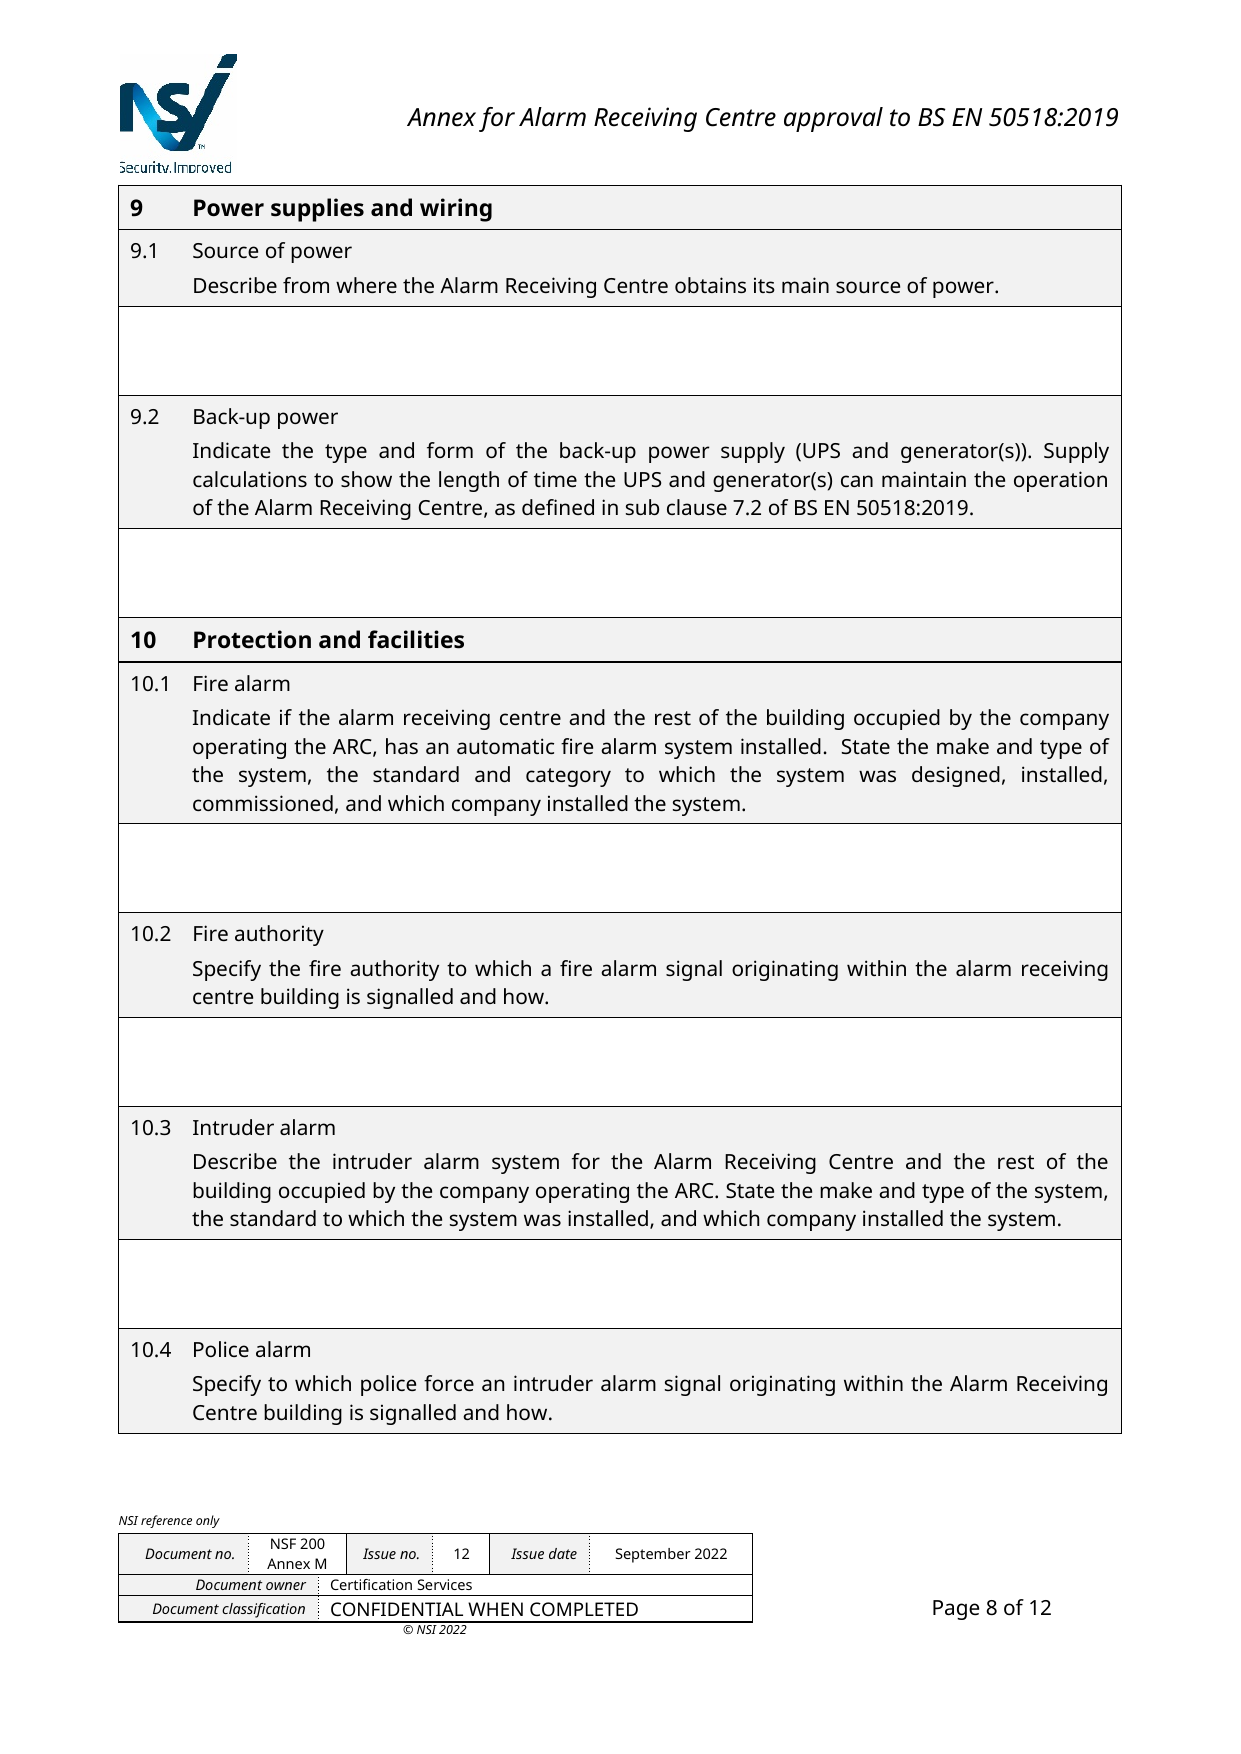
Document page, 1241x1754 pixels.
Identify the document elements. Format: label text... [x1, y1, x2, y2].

table_cell 10 Protection and facilities [119, 618, 1121, 661]
table_cell 10.2 Fire authority Specify the fire authority to which a fire alarm signal originating within the alarm receiving centre building is signalled and how. [119, 913, 1121, 1017]
table_cell 9.2 Back-up power Indicate the type and form of the back-up power supply (UPS and generator(s)). Supply calculations to show the length of time the UPS and generator(s) can maintain the operation of the Alarm Receiving Centre, as defined in sub clause 7.2 of BS EN 50518:2019. [119, 396, 1121, 528]
table_cell 9.1 Source of power Describe from where the Alarm Receiving Centre obtains its main source of power. [119, 230, 1121, 306]
table_cell 10.3 Intruder alarm Describe the intruder alarm system for the Alarm Receiving Centre and the rest of the building occupied by the company operating the ARC. State the make and type of the system, the standard to which the system was installed, and which company installed the system. [119, 1107, 1121, 1239]
table_cell [119, 824, 1121, 912]
table_cell [119, 529, 1121, 617]
table_cell [119, 1018, 1121, 1106]
picture [118, 54, 237, 170]
table_cell 10.4 Police alarm Specify to which police force an intruder alarm signal originating within the Alarm Receiving Centre building is signalled and how. [119, 1329, 1121, 1433]
table_cell 9 Power supplies and wiring [119, 186, 1121, 229]
table_cell [119, 307, 1121, 394]
table_cell [119, 1240, 1121, 1328]
table_cell 10.1 Fire alarm Indicate if the alarm receiving centre and the rest of the building occupied by the company operating the ARC, has an automatic fire alarm system installed. State the make and type of the system, the standard and category to which the system was designed, installed, commissioned, and which company installed the system. [119, 663, 1121, 823]
